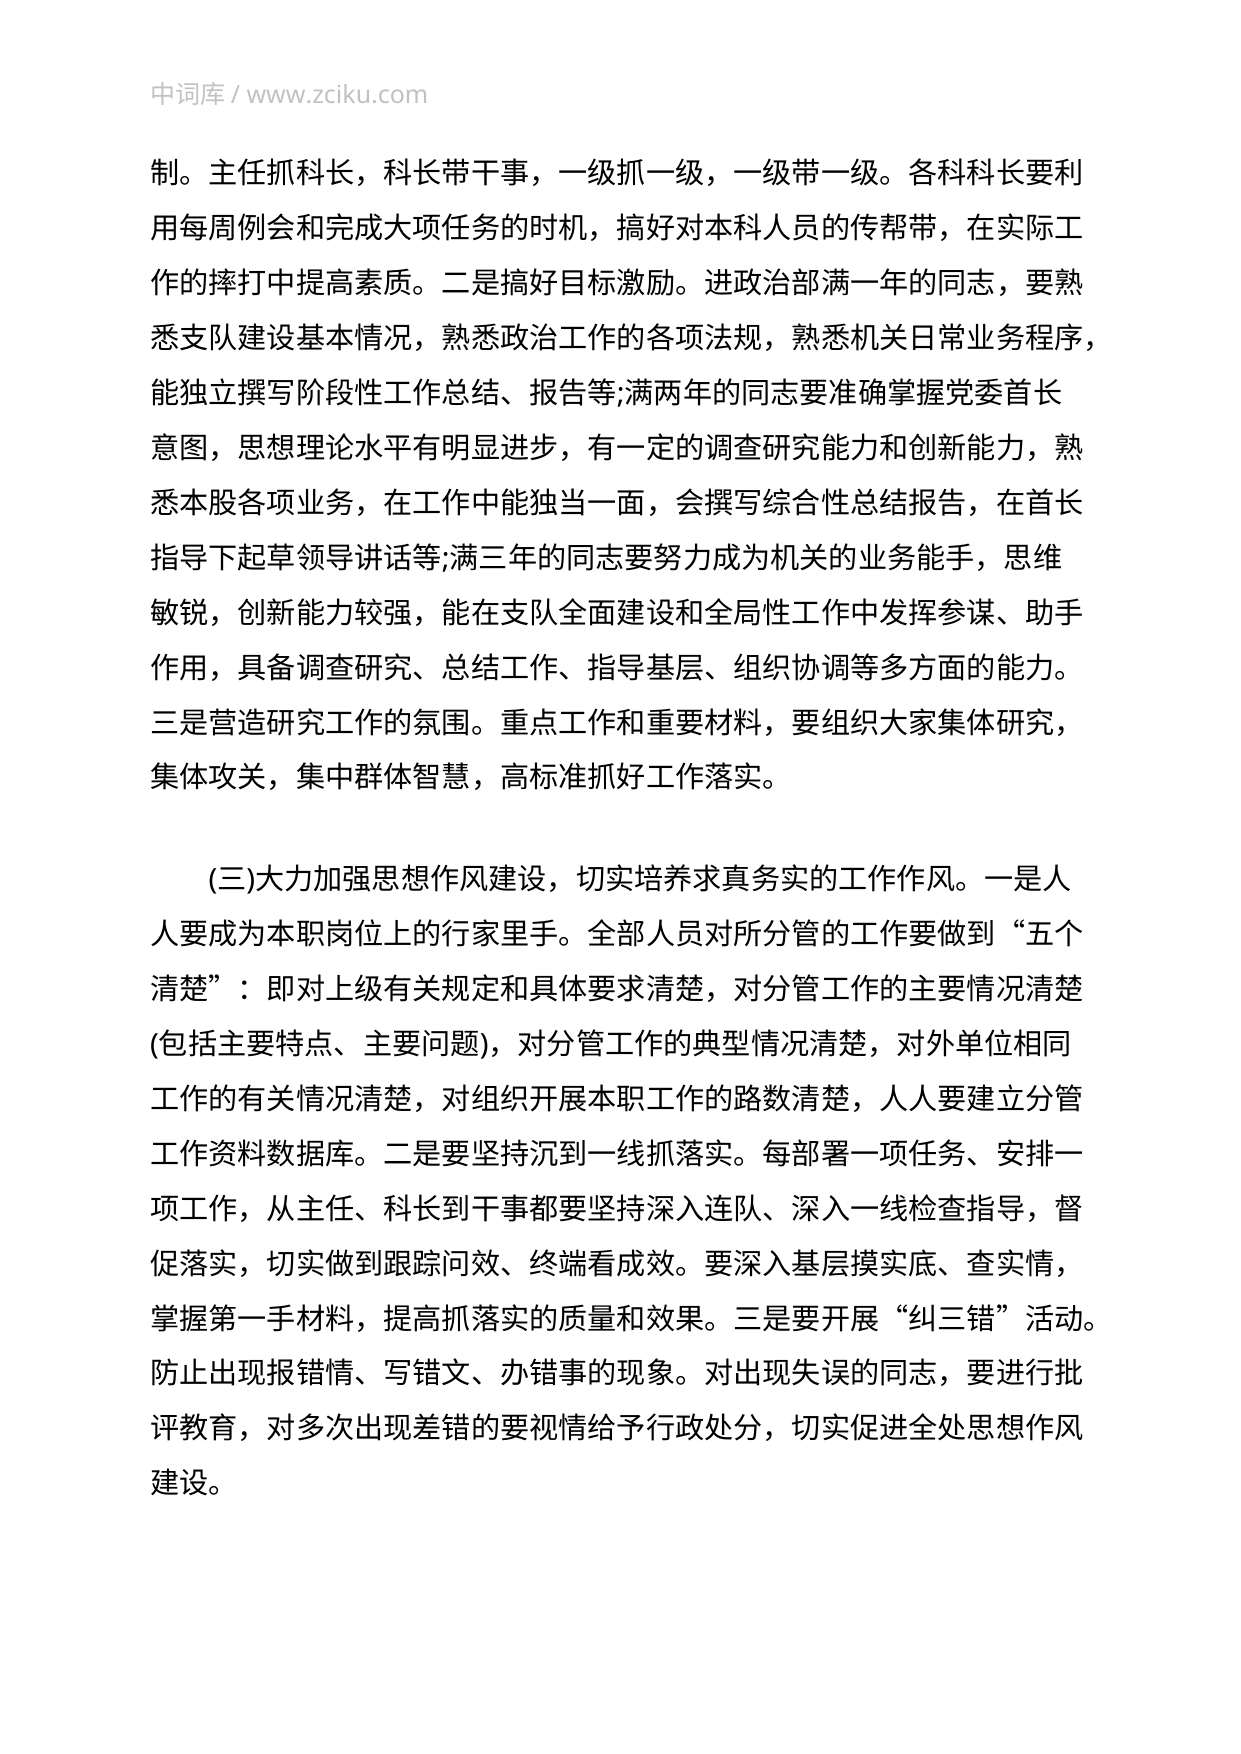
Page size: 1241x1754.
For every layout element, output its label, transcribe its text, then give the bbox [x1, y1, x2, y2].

text (三)大力加强思想作风建设，切实培养求真务实的工作作风。一是人人要成为本职岗位上的行家里手。全部人员对所分管的工作要做到“五个清楚”：即对上级有关规定和具体要求清楚，对分管工作的主要情况清楚(包括主要特点、主要问题)，对分管工作的典型情况清楚，对外单位相同工作的有关情况清楚，对组织开展本职工作的路数清楚，人人要建立分管工作资料数据库。二是要坚持沉到一线抓落实。每部署一项任务、安排一项工作，从主任、科长到干事都要坚持深入连队、深入一线检查指导，督促落实，切实做到跟踪问效、终端看成效。要深入基层摸实底、查实情，掌握第一手材料，提高抓落实的质量和效果。三是要开展“纠三错”活动。防止出现报错情、写错文、办错事的现象。对出现失误的同志，要进行批评教育，对多次出现差错的要视情给予行政处分，切实促进全处思想作风建设。 [150, 856, 1090, 1502]
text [150, 150, 1090, 796]
